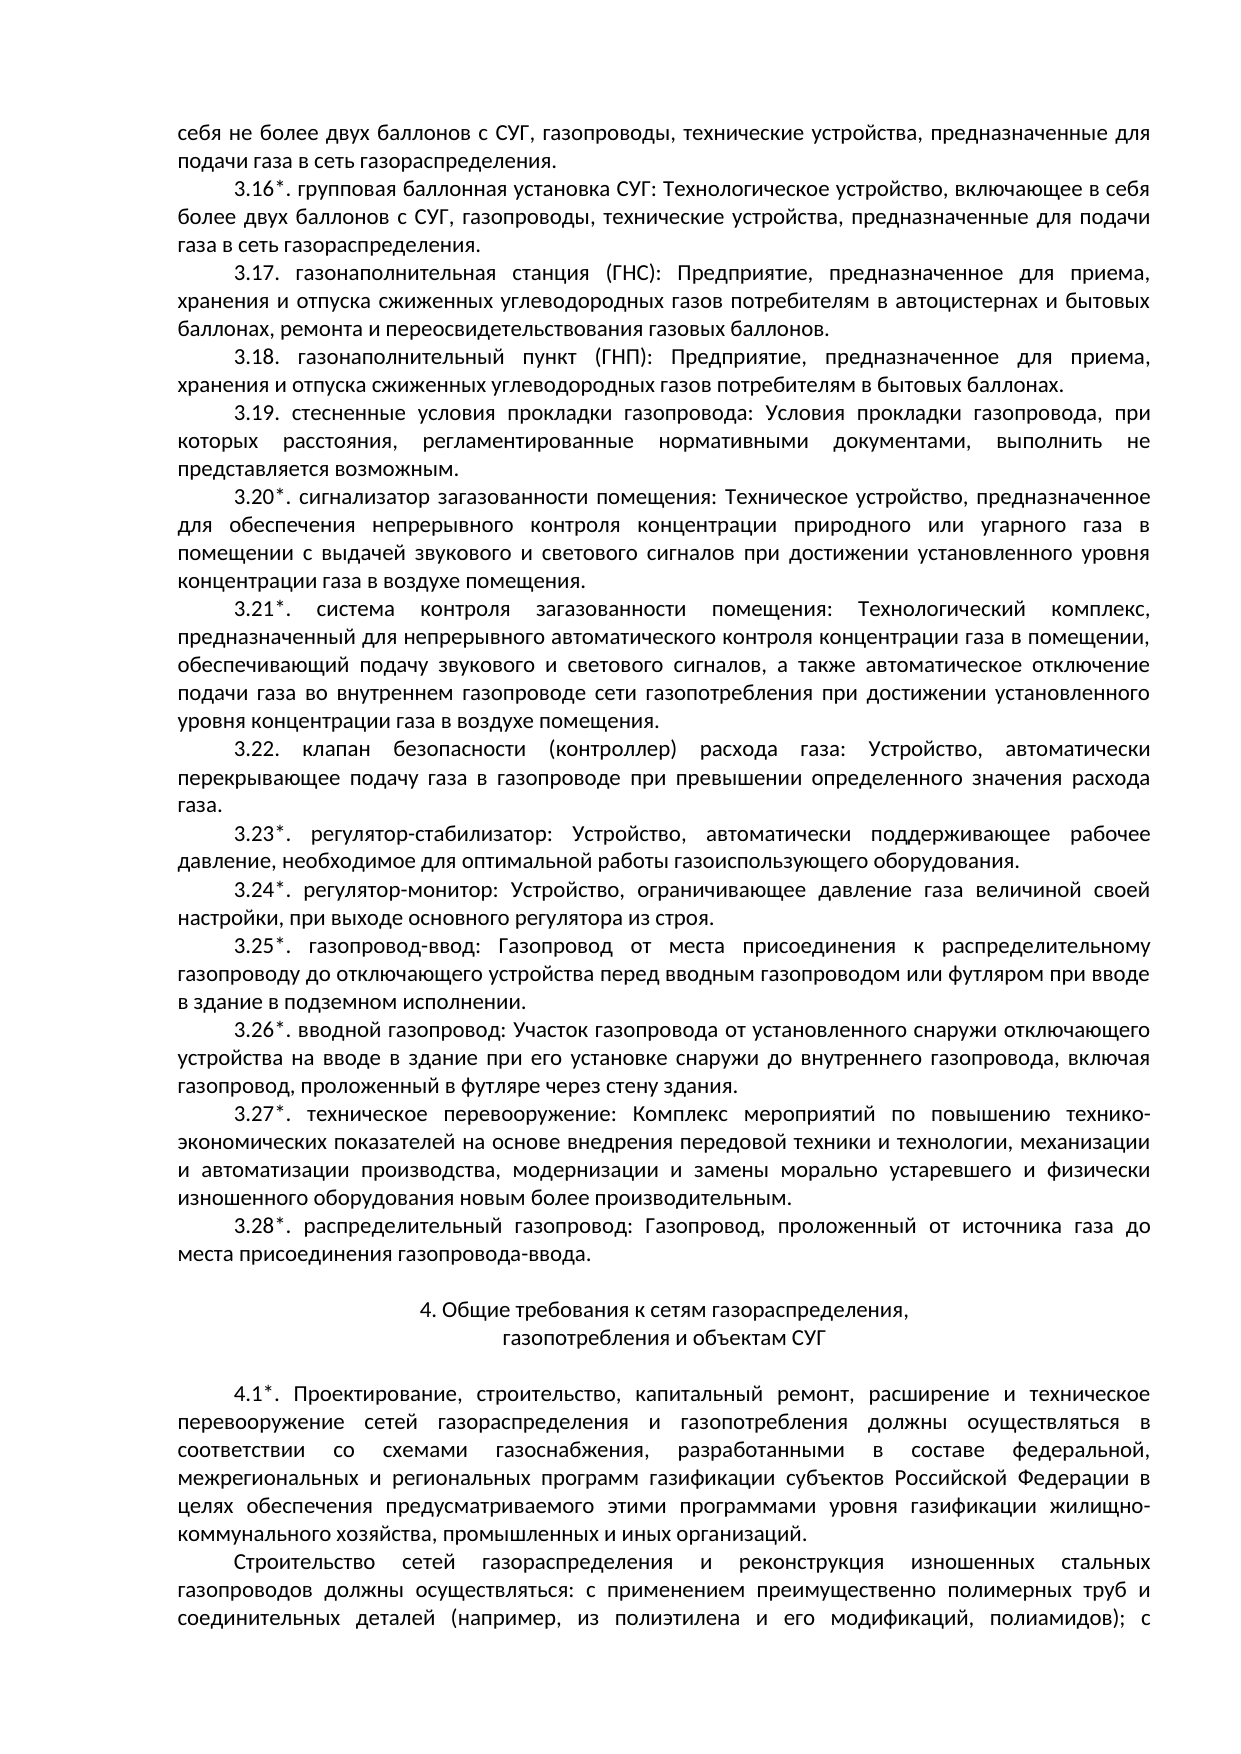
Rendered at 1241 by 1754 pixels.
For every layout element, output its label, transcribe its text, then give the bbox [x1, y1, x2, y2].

text 3.21*. система контроля загазованности помещения: Технологический комплекс, предназначенный для непрерывного автоматического контроля концентрации газа в помещении, обеспечивающий подачу звукового и светового сигналов, а также автоматическое отключение подачи газа во внутреннем газопроводе сети газопотребления при достижении установленного уровня концентрации газа в воздухе помещения. [177, 594, 1152, 734]
text 3.17. газонаполнительная станция (ГНС): Предприятие, предназначенное для приема, хранения и отпуска сжиженных углеводородных газов потребителям в автоцистернах и бытовых баллонах, ремонта и переосвидетельствования газовых баллонов. [177, 258, 1152, 342]
text 3.18. газонаполнительный пункт (ГНП): Предприятие, предназначенное для приема, хранения и отпуска сжиженных углеводородных газов потребителям в бытовых баллонах. [177, 342, 1152, 398]
text 3.27*. техническое перевооружение: Комплекс мероприятий по повышению технико-экономических показателей на основе внедрения передовой техники и технологии, механизации и автоматизации производства, модернизации и замены морально устаревшего и физически изношенного оборудования новым более производительным. [177, 1099, 1152, 1211]
text 3.26*. вводной газопровод: Участок газопровода от установленного снаружи отключающего устройства на вводе в здание при его установке снаружи до внутреннего газопровода, включая газопровод, проложенный в футляре через стену здания. [177, 1015, 1152, 1099]
text 3.25*. газопровод-ввод: Газопровод от места присоединения к распределительному газопроводу до отключающего устройства перед вводным газопроводом или футляром при вводе в здание в подземном исполнении. [177, 931, 1152, 1015]
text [177, 118, 1152, 174]
text 4. Общие требования к сетям газораспределения, [177, 1295, 1152, 1323]
text 3.22. клапан безопасности (контроллер) расхода газа: Устройство, автоматически перекрывающее подачу газа в газопроводе при превышении определенного значения расхода газа. [177, 734, 1152, 819]
text 3.28*. распределительный газопровод: Газопровод, проложенный от источника газа до места присоединения газопровода-ввода. [177, 1211, 1152, 1267]
text газопотребления и объектам СУГ [177, 1323, 1152, 1351]
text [177, 1547, 1152, 1631]
text 3.24*. регулятор-монитор: Устройство, ограничивающее давление газа величиной своей настройки, при выходе основного регулятора из строя. [177, 875, 1152, 931]
text 3.23*. регулятор-стабилизатор: Устройство, автоматически поддерживающее рабочее давление, необходимое для оптимальной работы газоиспользующего оборудования. [177, 819, 1152, 875]
text 3.20*. сигнализатор загазованности помещения: Техническое устройство, предназначенное для обеспечения непрерывного контроля концентрации природного или угарного газа в помещении с выдачей звукового и светового сигналов при достижении установленного уровня концентрации газа в воздухе помещения. [177, 482, 1152, 594]
text 4.1*. Проектирование, строительство, капитальный ремонт, расширение и техническое перевооружение сетей газораспределения и газопотребления должны осуществляться в соответствии со схемами газоснабжения, разработанными в составе федеральной, межрегиональных и региональных программ газификации субъектов Российской Федерации в целях обеспечения предусматриваемого этими программами уровня газификации жилищно-коммунального хозяйства, промышленных и иных организаций. [177, 1379, 1152, 1547]
text 3.19. стесненные условия прокладки газопровода: Условия прокладки газопровода, при которых расстояния, регламентированные нормативными документами, выполнить не представляется возможным. [177, 398, 1152, 482]
text 3.16*. групповая баллонная установка СУГ: Технологическое устройство, включающее в себя более двух баллонов с СУГ, газопроводы, технические устройства, предназначенные для подачи газа в сеть газораспределения. [177, 174, 1152, 258]
